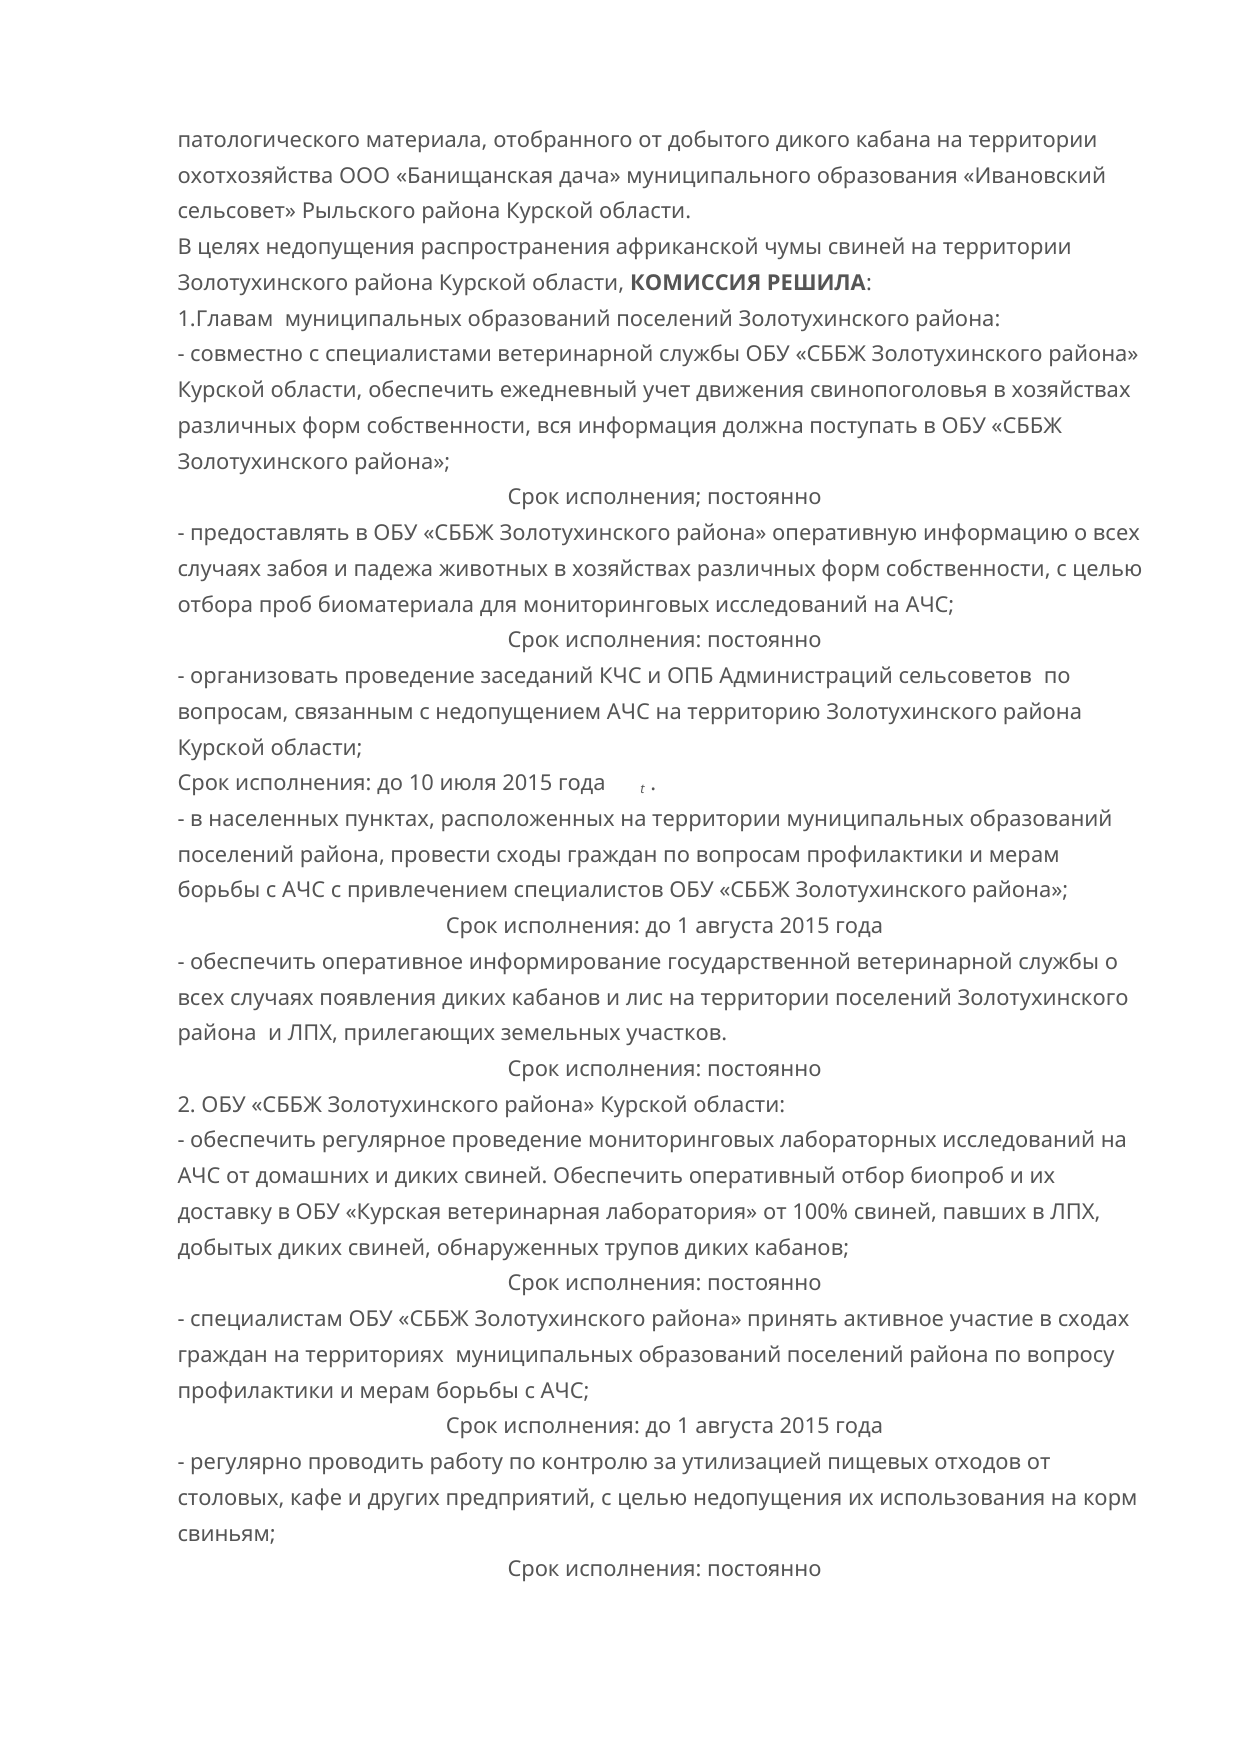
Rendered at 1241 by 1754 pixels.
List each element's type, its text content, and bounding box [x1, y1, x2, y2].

text - специалистам ОБУ «СББЖ Золотухинского района» принять активное участие в сходах граждан на территориях муниципальных образований поселений района по вопросу профилактики и мерам борьбы с АЧС; [177, 1297, 1152, 1404]
text Срок исполнения: постоянно [177, 1047, 1152, 1083]
text В целях недопущения распространения африканской чумы свиней на территории Золотухинского района Курской области, КОМИССИЯ РЕШИЛА: [177, 225, 1152, 297]
text - обеспечить оперативное информирование государственной ветеринарной службы о всех случаях появления диких кабанов и лис на территории поселений Золотухинского района и ЛПХ, прилегающих земельных участков. [177, 940, 1152, 1047]
text Срок исполнения; постоянно [177, 475, 1152, 511]
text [177, 118, 1152, 225]
text 1.Главам муниципальных образований поселений Золотухинского района: [177, 297, 1152, 332]
text - обеспечить регулярное проведение мониторинговых лабораторных исследований на АЧС от домашних и диких свиней. Обеспечить оперативный отбор биопроб и их доставку в ОБУ «Курская ветеринарная лаборатория» от 100% свиней, павших в ЛПХ, добытых диких свиней, обнаруженных трупов диких кабанов; [177, 1118, 1152, 1261]
text Срок исполнения: постоянно [177, 1261, 1152, 1297]
text Срок исполнения: до 1 августа 2015 года [177, 1404, 1152, 1440]
text - в населенных пунктах, расположенных на территории муниципальных образований поселений района, провести сходы граждан по вопросам профилактики и мерам борьбы с АЧС с привлечением специалистов ОБУ «СББЖ Золотухинского района»; [177, 797, 1152, 904]
text Срок исполнения: постоянно [177, 618, 1152, 654]
text Срок исполнения: до 10 июля 2015 года t . [177, 761, 1152, 797]
text Срок исполнения: до 1 августа 2015 года [177, 904, 1152, 940]
text 2. ОБУ «СББЖ Золотухинского района» Курской области: [177, 1083, 1152, 1118]
text Срок исполнения: постоянно [177, 1547, 1152, 1583]
text - организовать проведение заседаний КЧС и ОПБ Администраций сельсоветов по вопросам, связанным с недопущением АЧС на территорию Золотухинского района Курской области; [177, 654, 1152, 761]
text - регулярно проводить работу по контролю за утилизацией пищевых отходов от столовых, кафе и других предприятий, с целью недопущения их использования на корм свиньям; [177, 1440, 1152, 1547]
text - совместно с специалистами ветеринарной службы ОБУ «СББЖ Золотухинского района» Курской области, обеспечить ежедневный учет движения свинопоголовья в хозяйствах различных форм собственности, вся информация должна поступать в ОБУ «СББЖ Золотухинского района»; [177, 332, 1152, 475]
text - предоставлять в ОБУ «СББЖ Золотухинского района» оперативную информацию о всех случаях забоя и падежа животных в хозяйствах различных форм собственности, с целью отбора проб биоматериала для мониторинговых исследований на АЧС; [177, 511, 1152, 618]
